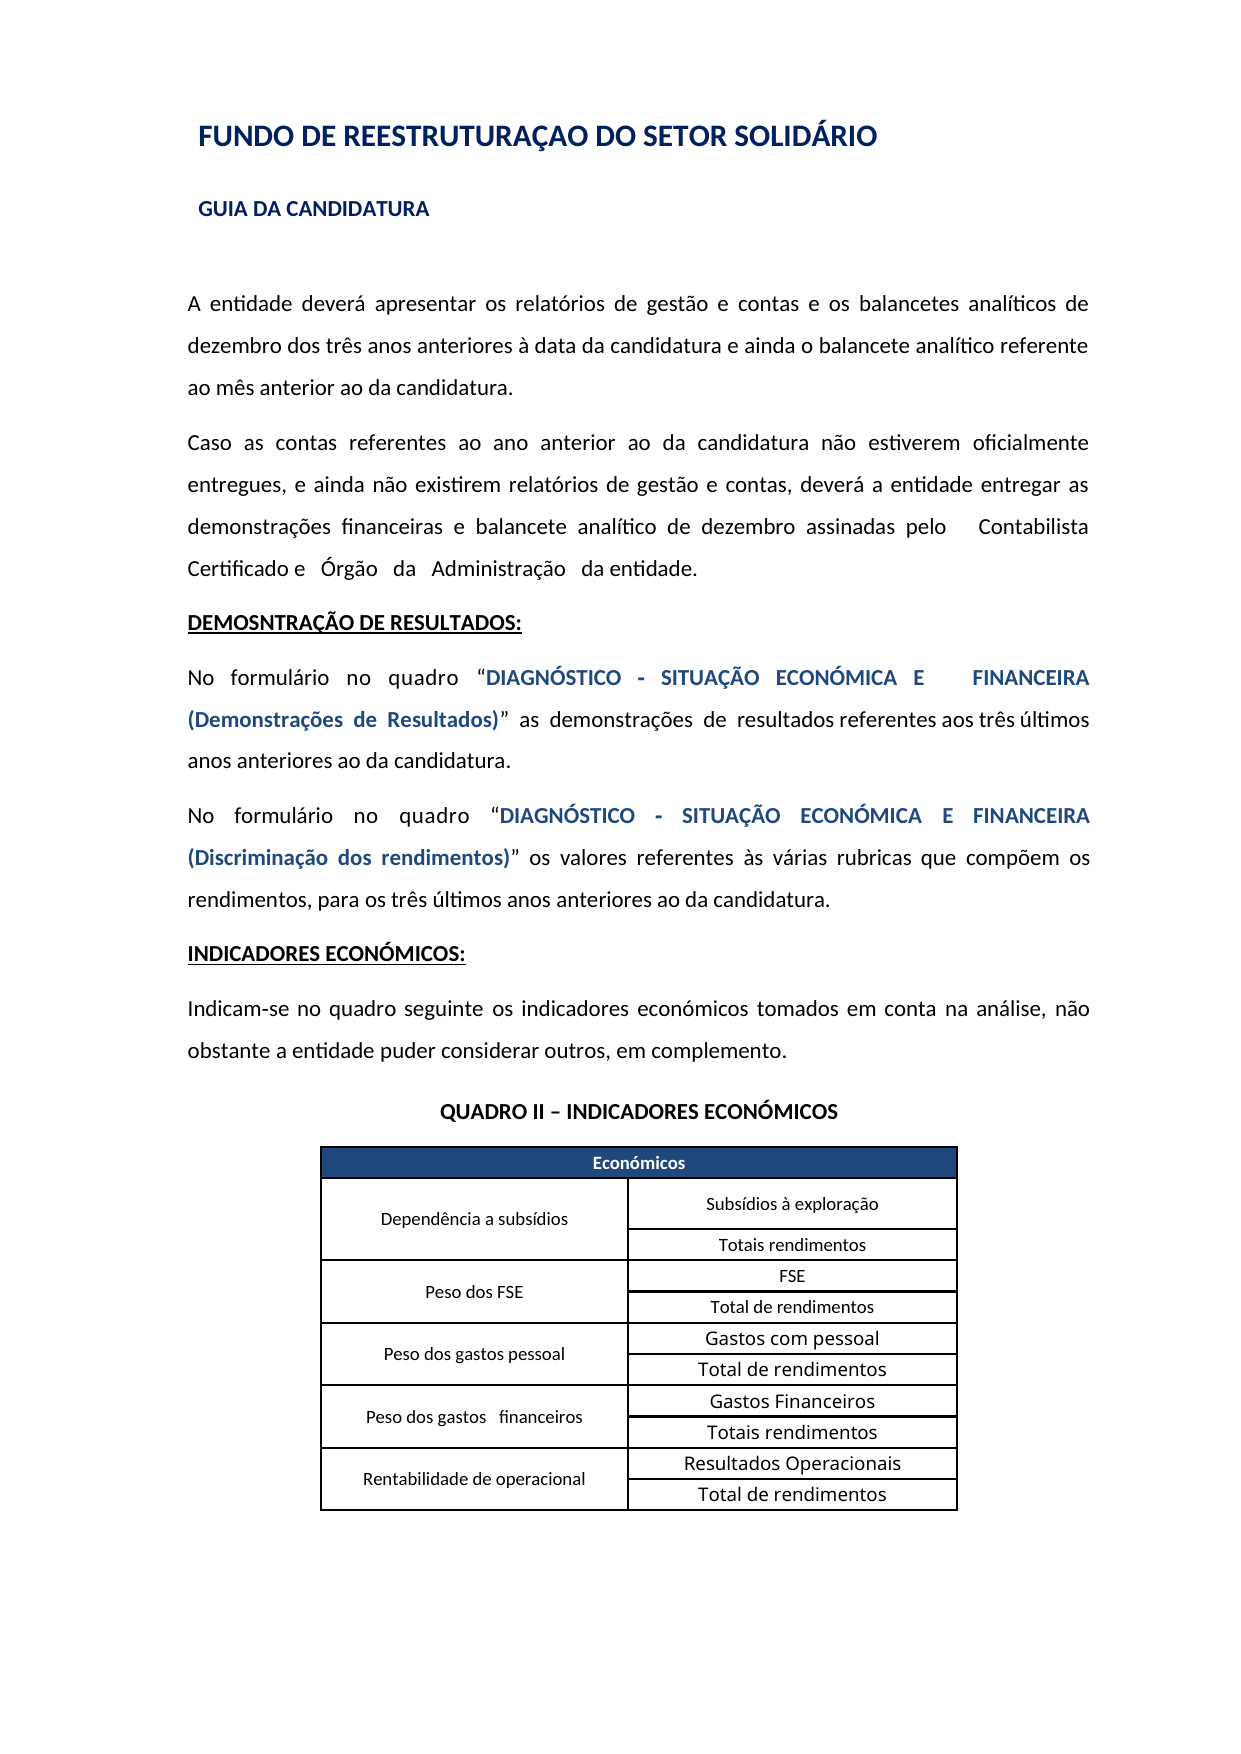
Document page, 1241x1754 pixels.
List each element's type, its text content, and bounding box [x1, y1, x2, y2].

table_cell Peso dos gastos financeiros [322, 1386, 627, 1447]
table_cell Total de rendimentos [629, 1480, 956, 1509]
table_header Económicos [322, 1148, 956, 1177]
table_cell Peso dos FSE [322, 1261, 627, 1322]
table_cell Rentabilidade de operacional [322, 1449, 627, 1509]
text Caso as contas referentes ao ano anterior ao da candidatura não estiverem oficialmente entregues, e ainda não existirem relatórios de gestão e contas, deverá a entidade entregar as demonstrações financeiras e balancete analítico de dezembro assinadas pelo Contabilista Certificado e Órgão da Administração da entidade. [187, 428, 1090, 582]
table_cell Subsídios à exploração [629, 1179, 956, 1228]
text DEMOSNTRAÇÃO DE RESULTADOS: [187, 608, 1090, 636]
text No formulário no quadro “DIAGNÓSTICO ‐ SITUAÇÃO ECONÓMICA E FINANCEIRA (Discriminação dos rendimentos)” os valores referentes às várias rubricas que compõem os rendimentos, para os três últimos anos anteriores ao da candidatura. [187, 801, 1090, 913]
table_cell Totais rendimentos [629, 1418, 956, 1447]
table_cell Gastos com pessoal [629, 1324, 956, 1353]
table_cell Total de rendimentos [629, 1355, 956, 1384]
table_cell Total de rendimentos [629, 1293, 956, 1322]
table_cell Resultados Operacionais [629, 1449, 956, 1478]
table_cell Peso dos gastos pessoal [322, 1324, 627, 1384]
table_cell Totais rendimentos [629, 1230, 956, 1259]
text No formulário no quadro “DIAGNÓSTICO ‐ SITUAÇÃO ECONÓMICA E FINANCEIRA (Demonstrações de Resultados)” as demonstrações de resultados referentes aos três últimos anos anteriores ao da candidatura. [187, 663, 1090, 775]
text INDICADORES ECONÓMICOS: [187, 939, 1090, 968]
table_cell Gastos Financeiros [629, 1386, 956, 1415]
text Indicam‐se no quadro seguinte os indicadores económicos tomados em conta na análise, não obstante a entidade puder considerar outros, em complemento. [187, 994, 1090, 1064]
table_cell Dependência a subsídios [322, 1179, 627, 1259]
text QUADRO II – INDICADORES ECONÓMICOS [187, 1097, 1090, 1125]
table_cell FSE [629, 1261, 956, 1290]
text A entidade deverá apresentar os relatórios de gestão e contas e os balancetes analíticos de dezembro dos três anos anteriores à data da candidatura e ainda o balancete analítico referente ao mês anterior ao da candidatura. [187, 289, 1090, 401]
